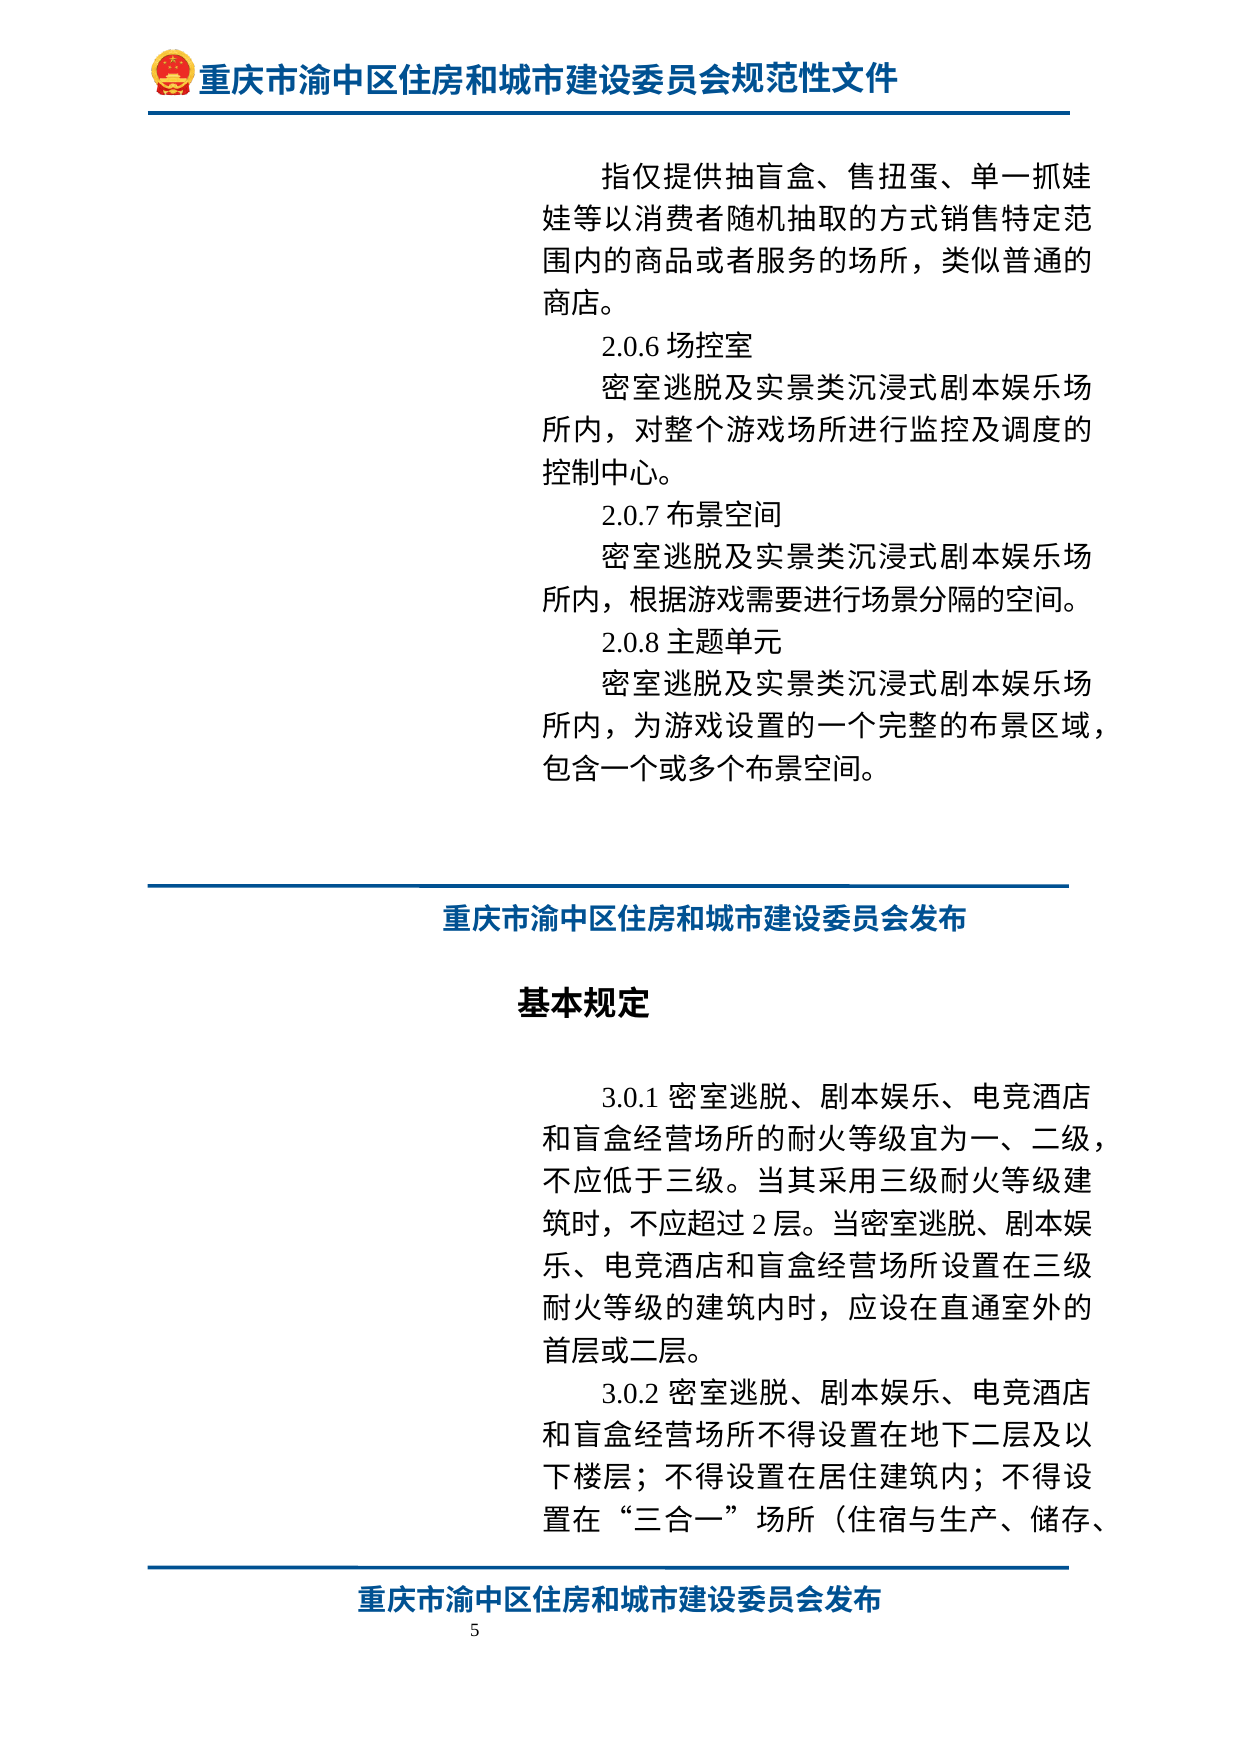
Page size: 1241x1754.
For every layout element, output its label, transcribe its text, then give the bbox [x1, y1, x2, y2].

text 2.0.8 主题单元 [542, 618, 1093, 661]
text 指仅提供抽盲盒、售扭蛋、单一抓娃娃等以消费者随机抽取的方式销售特定范围内的商品或者服务的场所，类似普通的商店。 [542, 153, 1093, 322]
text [542, 1369, 1093, 1538]
text 密室逃脱及实景类沉浸式剧本娱乐场所内，根据游戏需要进行场景分隔的空间。 [542, 534, 1093, 618]
picture [147, 47, 199, 99]
subtitle 基本规定 [508, 977, 1093, 1025]
text 重庆市渝中区住房和城市建设委员会发布 [148, 895, 1093, 938]
text 3.0.1 密室逃脱、剧本娱乐、电竞酒店和盲盒经营场所的耐火等级宜为一、二级，不应低于三级。当其采用三级耐火等级建筑时，不应超过 2 层。当密室逃脱、剧本娱乐、电竞酒店和盲盒经营场所设置在三级耐火等级的建筑内时，应设在直通室外的首层或二层。 [542, 1073, 1093, 1369]
text 2.0.6 场控室 [542, 322, 1093, 364]
text 密室逃脱及实景类沉浸式剧本娱乐场所内，为游戏设置的一个完整的布景区域，包含一个或多个布景空间。 [542, 661, 1093, 787]
text 2.0.7 布景空间 [542, 491, 1093, 534]
text 密室逃脱及实景类沉浸式剧本娱乐场所内，对整个游戏场所进行监控及调度的控制中心。 [542, 364, 1093, 491]
